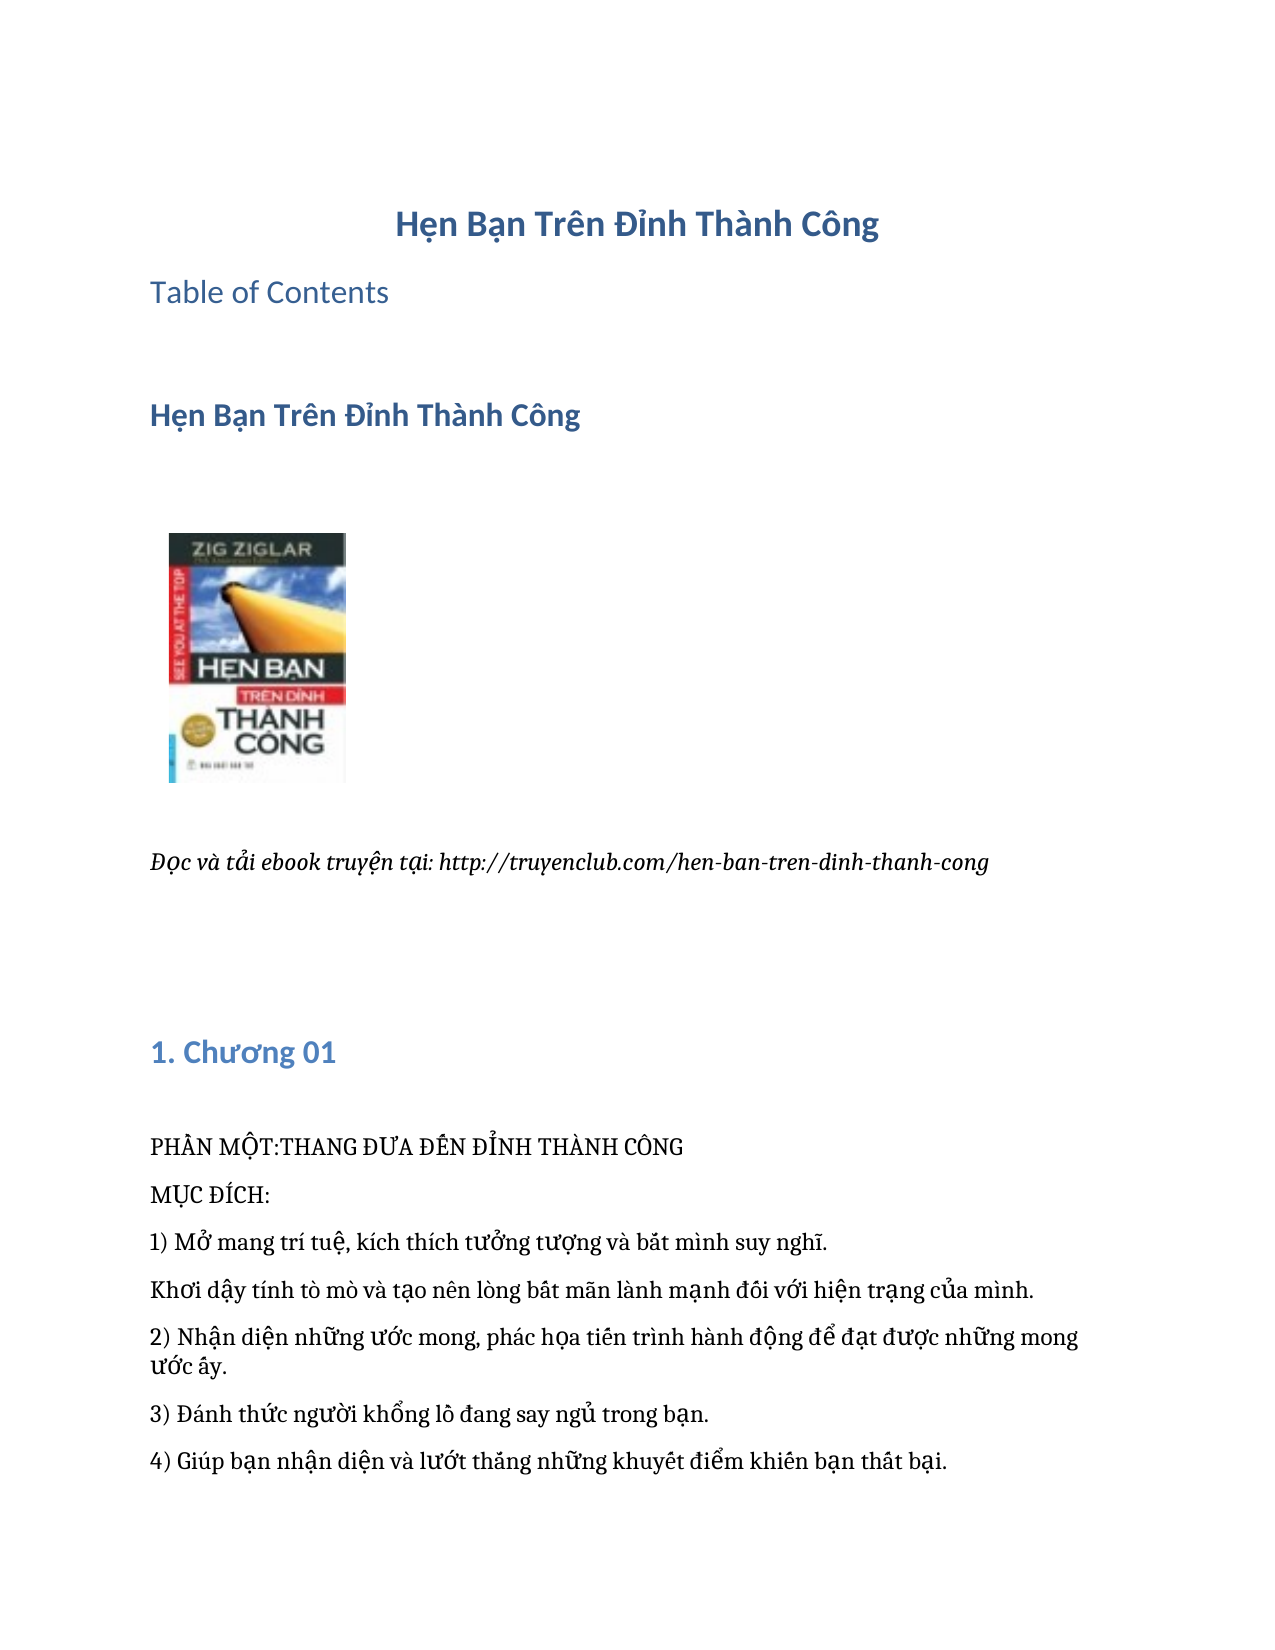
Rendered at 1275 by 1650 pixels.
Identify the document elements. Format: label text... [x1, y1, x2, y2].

title Hẹn Bạn Trên Đỉnh Thành Công [150, 200, 1125, 246]
subtitle 1. Chương 01 [150, 1031, 1125, 1072]
text 1) Mở mang trí tuệ, kích thích tưởng tượng và bắt mình suy nghĩ. [150, 1228, 1125, 1257]
text Đọc và tải ebook truyện tại: http://truyenclub.com/hen-ban-tren-dinh-thanh-cong [150, 791, 1125, 906]
text 3) Đánh thức người khổng lồ đang say ngủ trong bạn. [150, 1399, 1125, 1428]
text 2) Nhận diện những ước mong, phác họa tiến trình hành động để đạt được những mong ước ấy. [150, 1323, 1125, 1381]
text Khơi dậy tính tò mò và tạo nên lòng bất mãn lành mạnh đối với hiện trạng của mình. [150, 1276, 1125, 1304]
subtitle Hẹn Bạn Trên Đỉnh Thành Công [150, 393, 1125, 434]
text 4) Giúp bạn nhận diện và lướt thắng những khuyết điểm khiến bạn thất bại. [150, 1447, 1125, 1476]
text PHẦN MỘT:THANG ĐƯA ĐẾN ĐỈNH THÀNH CÔNG [150, 1076, 1125, 1162]
text MỤC ĐÍCH: [150, 1181, 1125, 1209]
table_header [139, 529, 1275, 787]
picture [168, 533, 346, 783]
